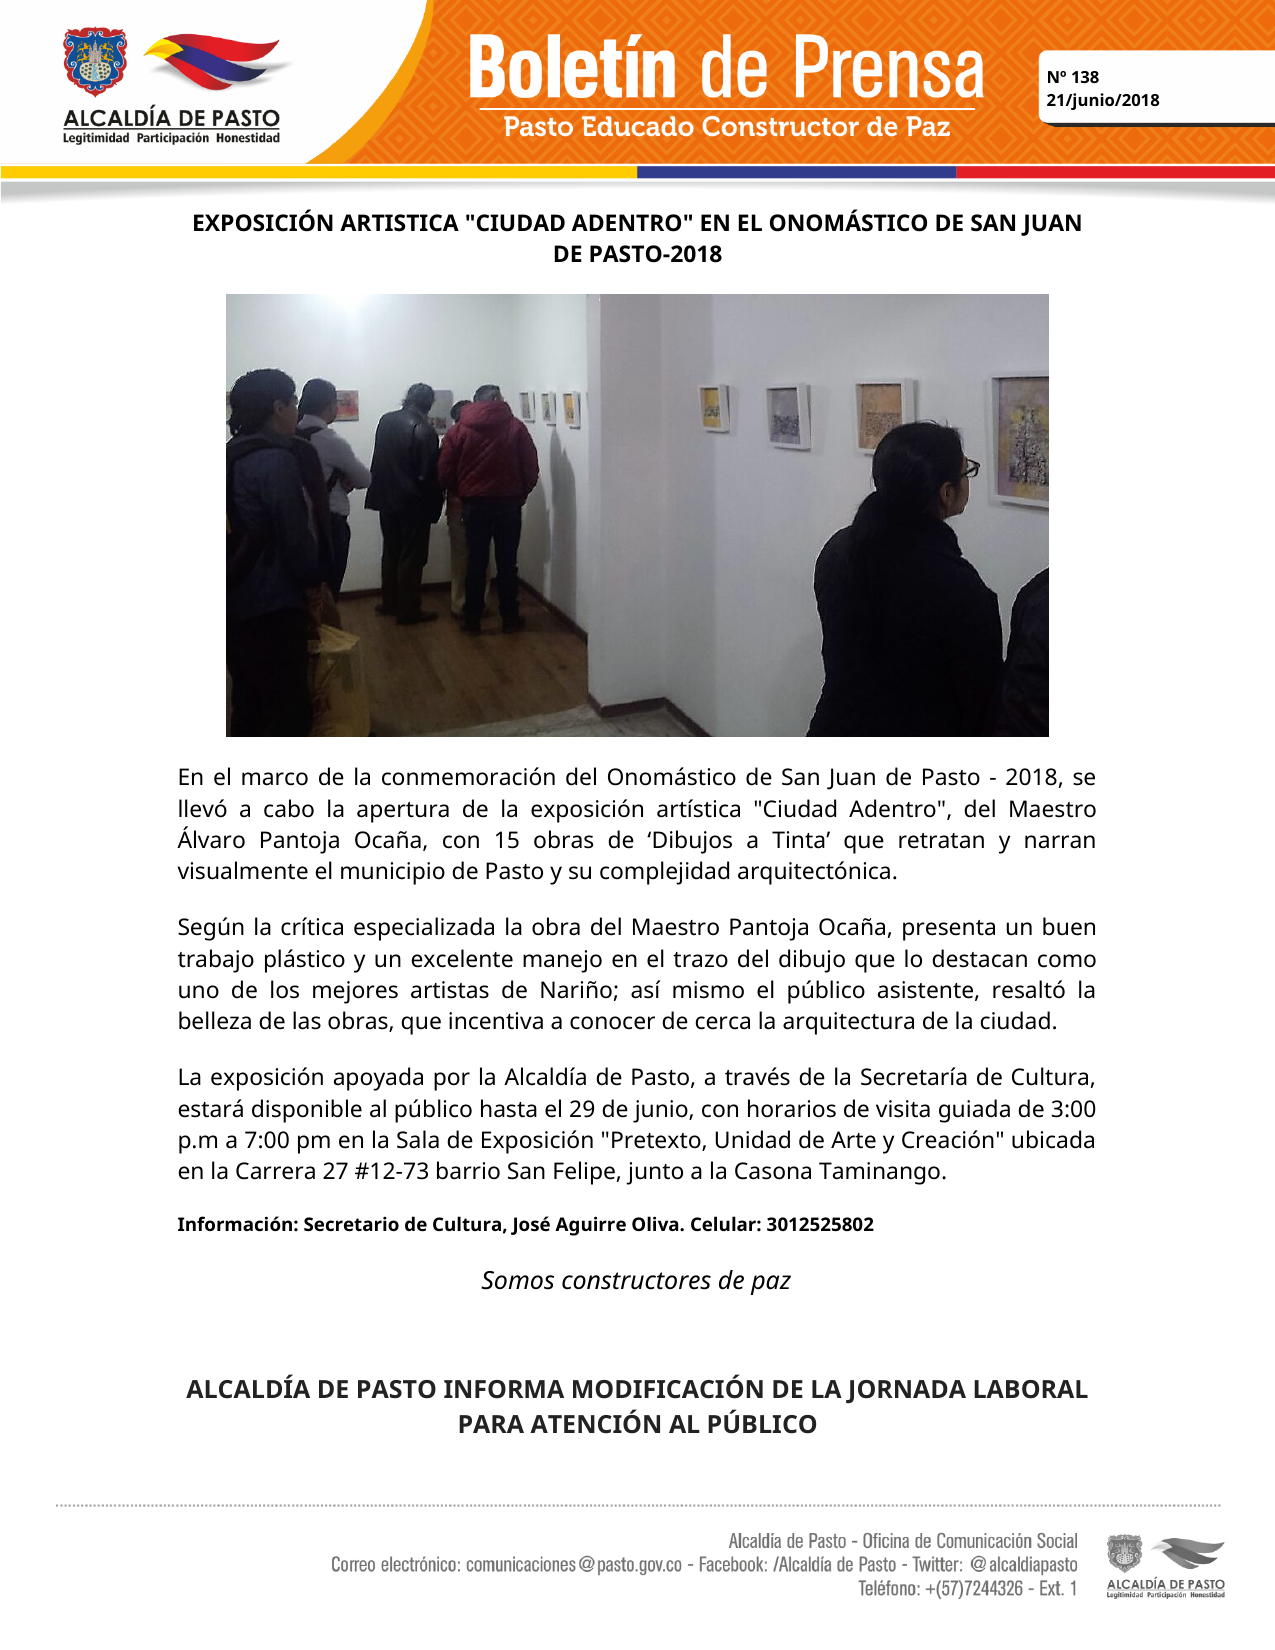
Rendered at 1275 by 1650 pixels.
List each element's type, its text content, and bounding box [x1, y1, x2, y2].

picture [0, 0, 1275, 1645]
text ALCALDÍA DE PASTO INFORMA MODIFICACIÓN DE LA JORNADA LABORAL PARA ATENCIÓN AL PÚBLICO [177, 1372, 457, 1440]
text Información: Secretario de Cultura, José Aguirre Oliva. Celular: 3012525802 [177, 1211, 1098, 1237]
text Según la crítica especializada la obra del Maestro Pantoja Ocaña, presenta un buen trabajo plástico y un excelente manejo en el trazo del dibujo que lo destacan como uno de los mejores artistas de Nariño; así mismo el público asistente, resaltó la belleza de las obras, que incentiva a conocer de cerca la arquitectura de la ciudad. [177, 911, 1098, 1036]
text En el marco de la conmemoración del Onomástico de San Juan de Pasto - 2018, se llevó a cabo la apertura de la exposición artística "Ciudad Adentro", del Maestro Álvaro Pantoja Ocaña, con 15 obras de ‘Dibujos a Tinta’ que retratan y narran visualmente el municipio de Pasto y su complejidad arquitectónica. [177, 761, 1098, 886]
text ALCALDÍA DE PASTO INFORMA MODIFICACIÓN DE LA JORNADA LABORAL PARA ATENCIÓN AL PÚBLICO [818, 1372, 1098, 1440]
text EXPOSICIÓN ARTISTICA "CIUDAD ADENTRO" EN EL ONOMÁSTICO DE SAN JUAN DE PASTO-2018 [177, 207, 1098, 269]
text Somos constructores de paz [177, 1262, 1098, 1296]
text La exposición apoyada por la Alcaldía de Pasto, a través de la Secretaría de Cultura, estará disponible al público hasta el 29 de junio, con horarios de visita guiada de 3:00 p.m a 7:00 pm en la Sala de Exposición "Pretexto, Unidad de Arte y Creación" ubicada en la Carrera 27 #12-73 barrio San Felipe, junto a la Casona Taminango. [177, 1061, 1098, 1186]
